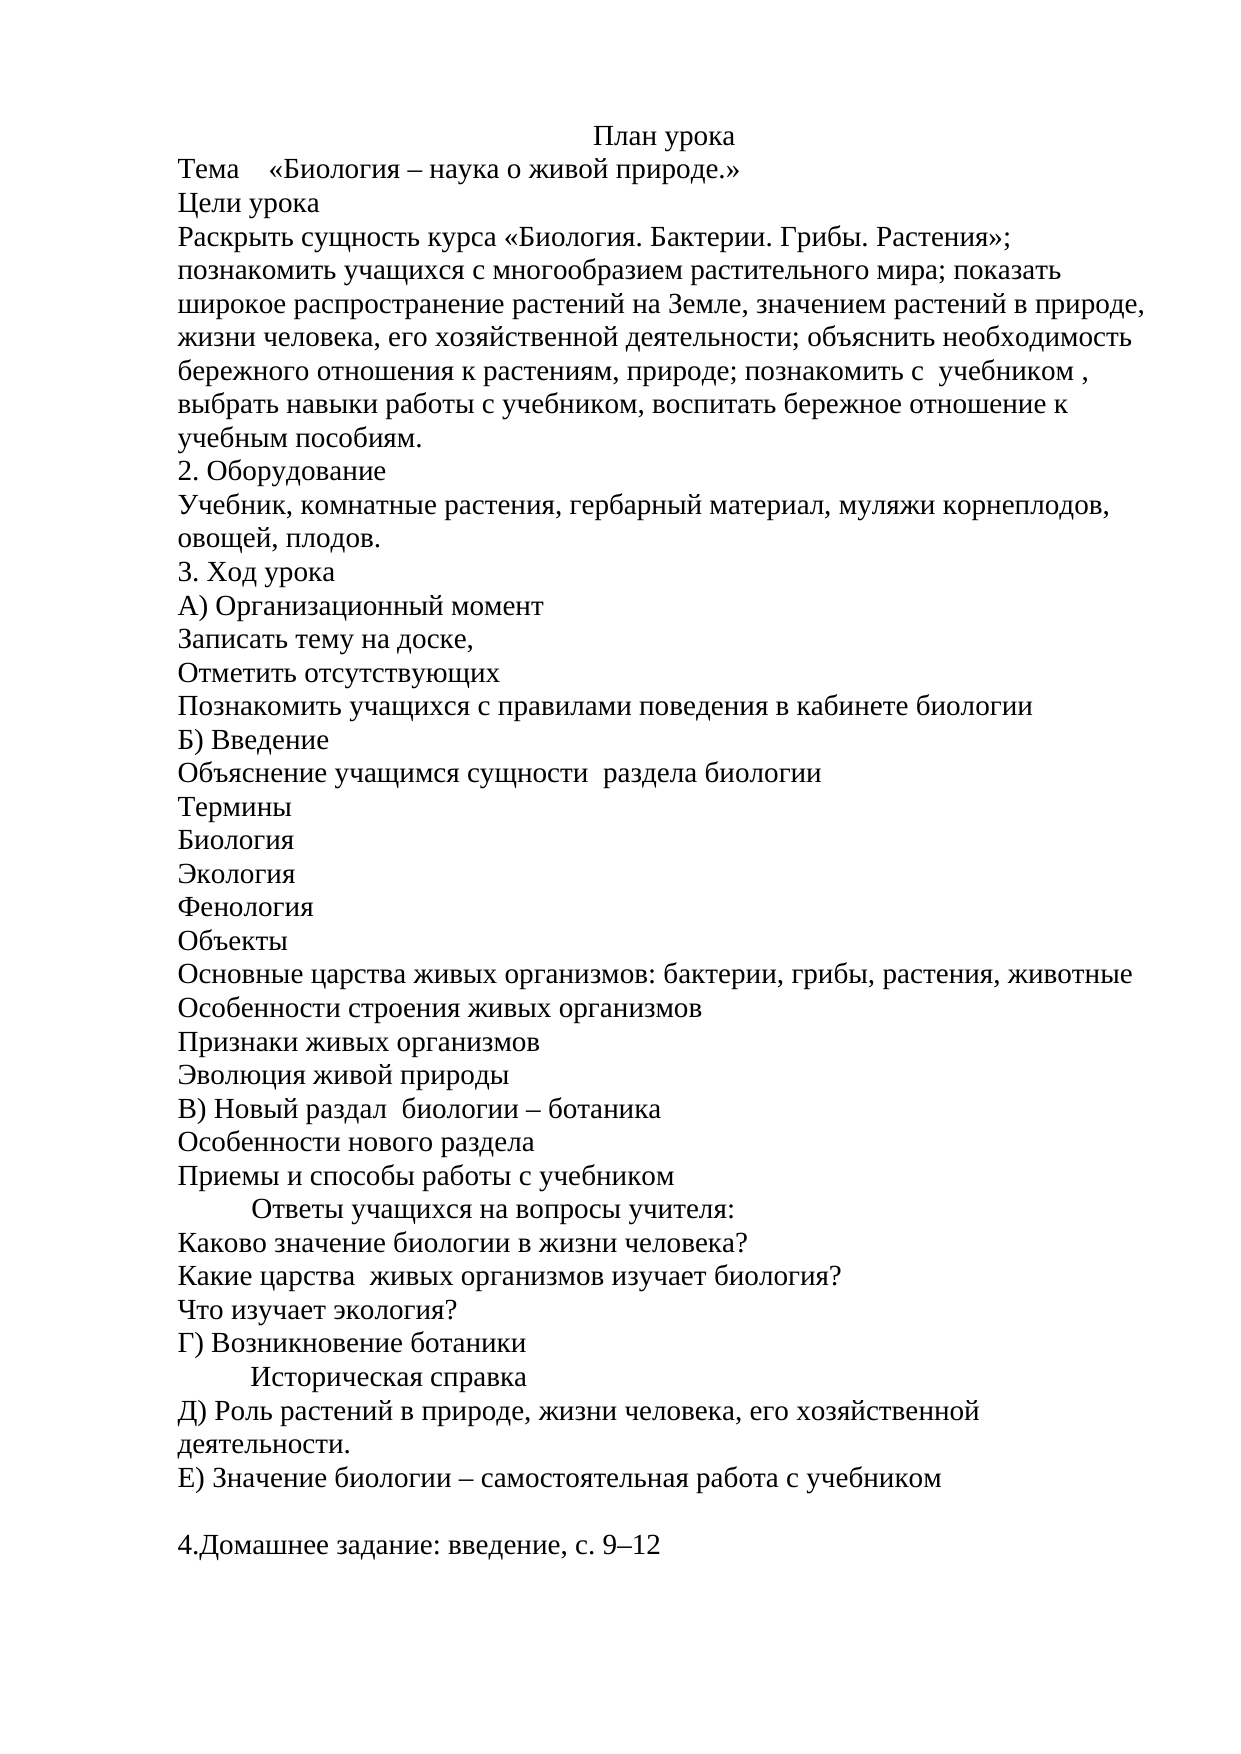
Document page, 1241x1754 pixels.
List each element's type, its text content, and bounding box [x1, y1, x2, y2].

text Е) Значение биологии – самостоятельная работа с учебником 4.Домашнее задание: введение, с. 9–12 [177, 1460, 1152, 1560]
text План урока Тема «Биология – наука о живой природе.» Цели урока Раскрыть сущность курса «Биология. Бактерии. Грибы. Растения»; познакомить учащихся с многообразием растительного мира; показать широкое распространение растений на Земле, значением растений в природе, жизни человека, его хозяйственной деятельности; объяснить необходимость бережного отношения к растениям, природе; познакомить с учебником , выбрать навыки работы с учебником, воспитать бережное отношение к учебным пособиям. 2. Оборудование Учебник, комнатные растения, гербарный материал, муляжи корнеплодов, овощей, плодов. 3. Ход урока А) Организационный момент Записать тему на доске, Отметить отсутствующих Познакомить учащихся с правилами поведения в кабинете биологии Б) Введение Объяснение учащимся сущности раздела биологии Термины Биология Экология Фенология Объекты Основные царства живых организмов: бактерии, грибы, растения, животные Особенности строения живых организмов Признаки живых организмов Эволюция живой природы В) Новый раздал биологии – ботаника Особенности нового раздела Приемы и способы работы с учебником Ответы учащихся на вопросы учителя: Каково значение биологии в жизни человека? Какие царства живых организмов изучает биология? [177, 118, 1152, 1292]
text Что изучает экология? Г) Возникновение ботаники Историческая справка Д) Роль растений в природе, жизни человека, его хозяйственной деятельности. [177, 1292, 1152, 1460]
